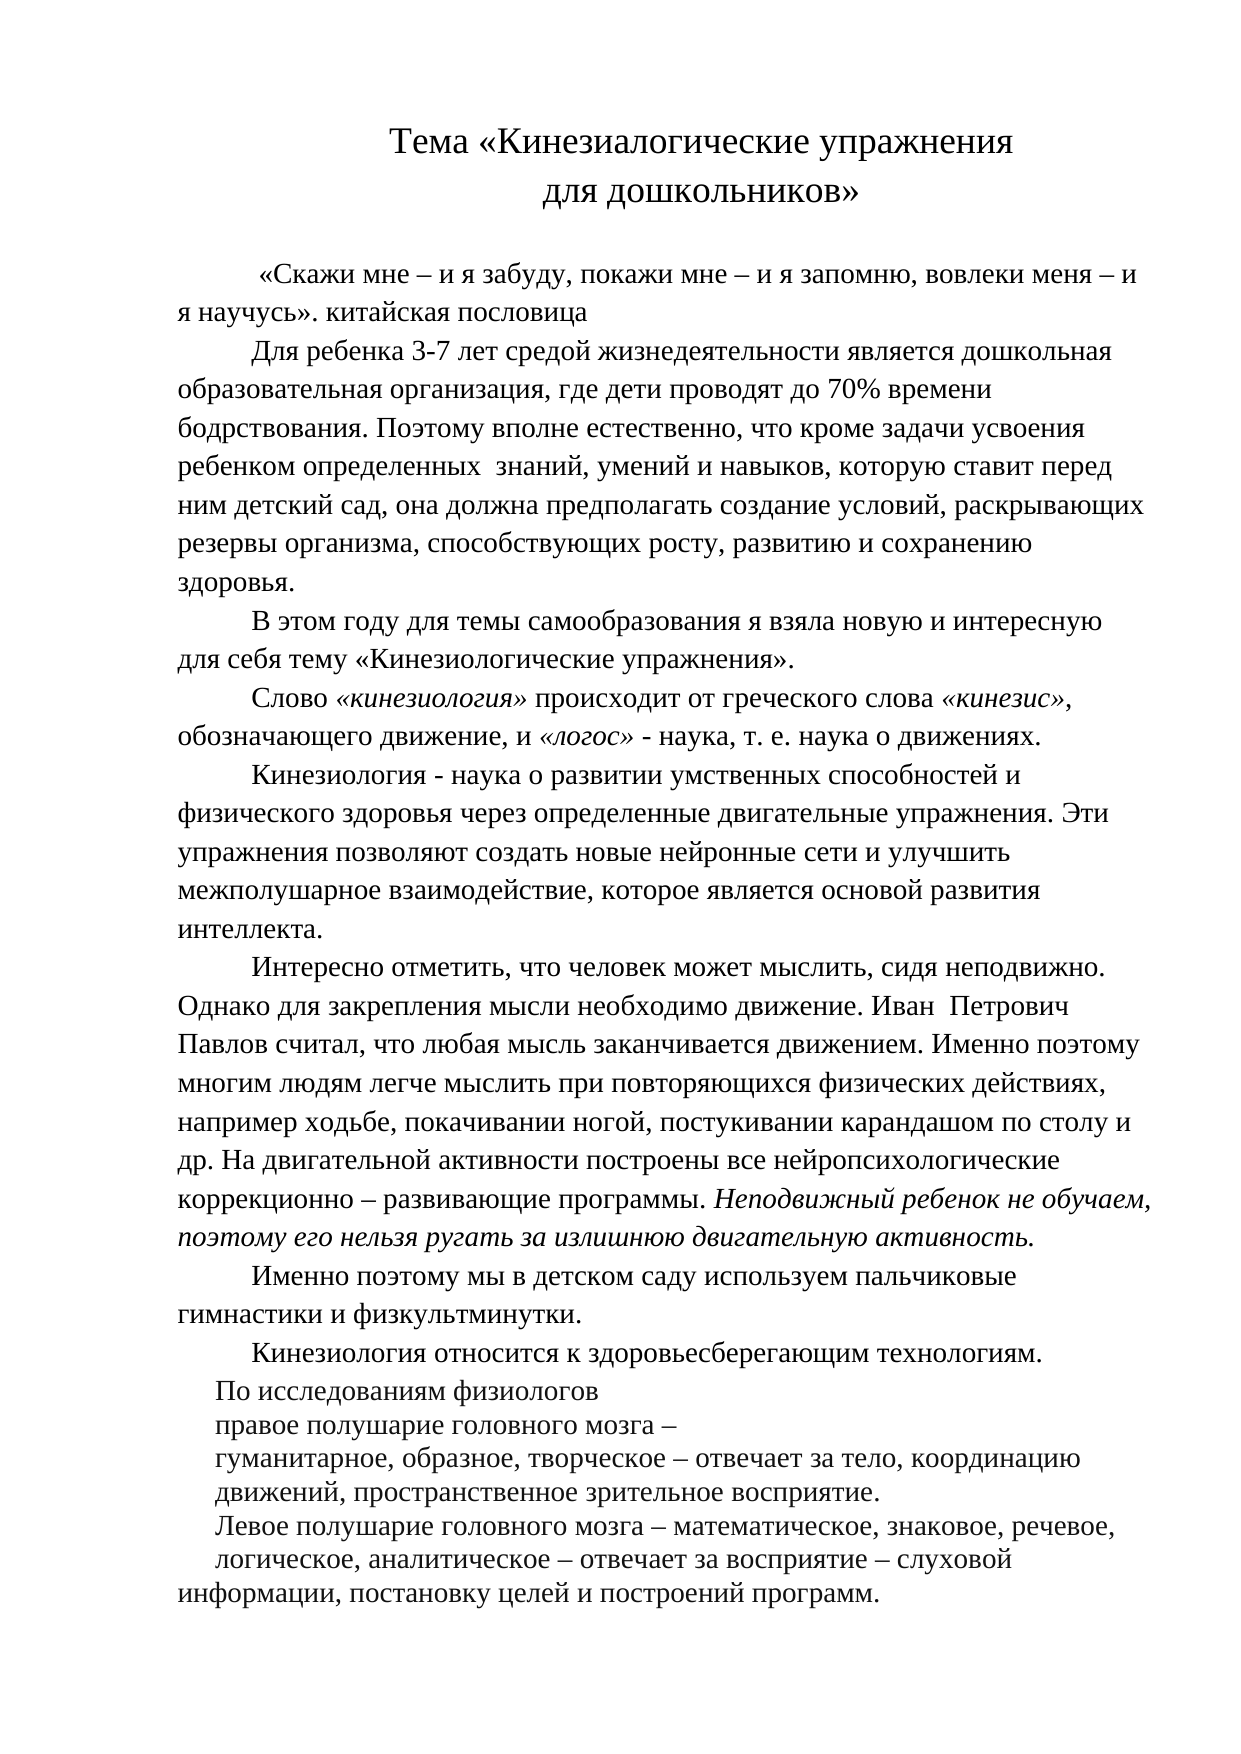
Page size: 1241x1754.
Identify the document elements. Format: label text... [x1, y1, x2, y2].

text Слово «кинезиология» происходит от греческого слова «кинезис», обозначающего движение, и «логос» - наука, т. е. наука о движениях. [177, 680, 1152, 752]
text движений, пространственное зрительное восприятие. [177, 1474, 1152, 1508]
text для дошкольников» [177, 168, 1152, 211]
text Для ребенка 3-7 лет средой жизнедеятельности является дошкольная образовательная организация, где дети проводят до 70% времени бодрствования. Поэтому вполне естественно, что кроме задачи усвоения ребенком определенных знаний, умений и навыков, которую ставит перед ним детский сад, она должна предполагать создание условий, раскрывающих резервы организма, способствующих росту, развитию и сохранению здоровья. [177, 333, 1152, 598]
text Именно поэтому мы в детском саду используем пальчиковые гимнастики и физкультминутки. [177, 1258, 1152, 1330]
text логическое, аналитическое – отвечает за восприятие – слуховой информации, постановку целей и построений программ. [177, 1541, 1152, 1608]
text Кинезиология - наука о развитии умственных способностей и физического здоровья через определенные двигательные упражнения. Эти упражнения позволяют создать новые нейронные сети и улучшить межполушарное взаимодействие, которое является основой развития интеллекта. [177, 757, 1152, 944]
text «Скажи мне – и я забуду, покажи мне – и я запомню, вовлеки меня – и я научусь». китайская пословица [177, 256, 1152, 328]
text Левое полушарие головного мозга – математическое, знаковое, речевое, [177, 1508, 1152, 1541]
text гуманитарное, образное, творческое – отвечает за тело, координацию [177, 1441, 1152, 1474]
text В этом году для темы самообразования я взяла новую и интересную для себя тему «Кинезиологические упражнения». [177, 603, 1152, 675]
text Интересно отметить, что человек может мыслить, сидя неподвижно. Однако для закрепления мысли необходимо движение. Иван Петрович Павлов считал, что любая мысль заканчивается движением. Именно поэтому многим людям легче мыслить при повторяющихся физических действиях, например ходьбе, покачивании ногой, постукивании карандашом по столу и др. На двигательной активности построены все нейропсихологические коррекционно – развивающие программы. Неподвижный ребенок не обучаем, поэтому его нельзя ругать за излишнюю двигательную активность. [177, 949, 1152, 1253]
text По исследованиям физиологов [177, 1373, 1152, 1407]
text Кинезиология относится к здоровьесберегающим технологиям. [177, 1335, 1152, 1368]
text Тема «Кинезиалогические упражнения [177, 118, 1152, 161]
text правое полушарие головного мозга – [177, 1407, 1152, 1441]
